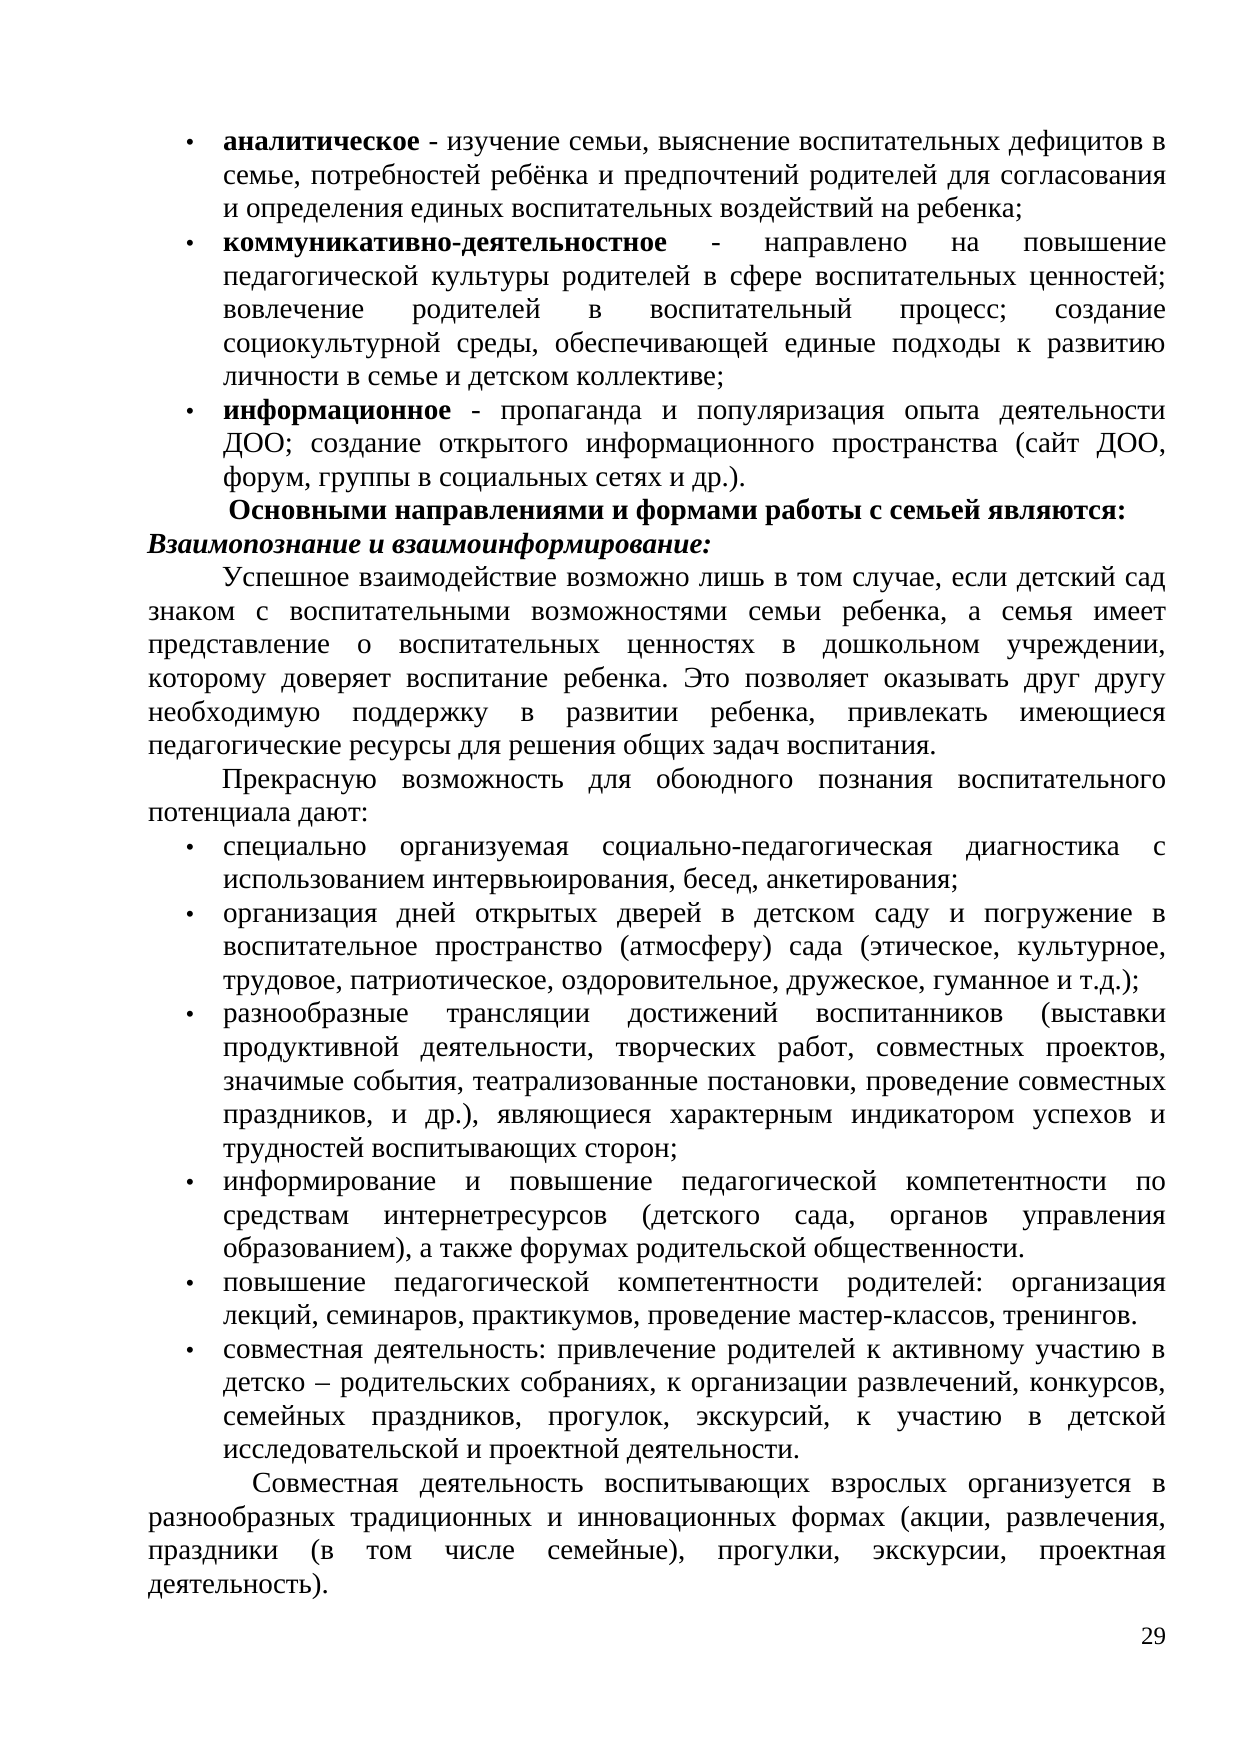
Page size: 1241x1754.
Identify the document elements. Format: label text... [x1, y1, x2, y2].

list аналитическое - изучение семьи, выяснение воспитательных дефицитов в семье, потребностей ребёнка и предпочтений родителей для согласования и определения единых воспитательных воздействий на ребенка; [185, 123, 1167, 224]
text Основными направлениями и формами работы с семьей являются: [148, 492, 1166, 526]
list повышение педагогической компетентности родителей: организация лекций, семинаров, практикумов, проведение мастер-классов, тренингов. [185, 1264, 1167, 1331]
text Успешное взаимодействие возможно лишь в том случае, если детский сад знаком с воспитательными возможностями семьи ребенка, а семья имеет представление о воспитательных ценностях в дошкольном учреждении, которому доверяет воспитание ребенка. Это позволяет оказывать друг другу необходимую поддержку в развитии ребенка, привлекать имеющиеся педагогические ресурсы для решения общих задач воспитания. [148, 559, 1167, 761]
list коммуникативно-деятельностное - направлено на повышение педагогической культуры родителей в сфере воспитательных ценностей; вовлечение родителей в воспитательный процесс; создание социокультурной среды, обеспечивающей единые подходы к развитию личности в семье и детском коллективе; [185, 224, 1167, 392]
list совместная деятельность: привлечение родителей к активному участию в детско – родительских собраниях, к организации развлечений, конкурсов, семейных праздников, прогулок, экскурсий, к участию в детской исследовательской и проектной деятельности. [185, 1331, 1167, 1465]
list организация дней открытых дверей в детском саду и погружение в воспитательное пространство (атмосферу) сада (этическое, культурное, трудовое, патриотическое, оздоровительное, дружеское, гуманное и т.д.); [185, 895, 1167, 996]
list информирование и повышение педагогической компетентности по средствам интернетресурсов (детского сада, органов управления образованием), а также форумах родительской общественности. [185, 1163, 1167, 1264]
text Взаимопознание и взаимоинформирование: [147, 526, 1166, 559]
list информационное - пропаганда и популяризация опыта деятельности ДОО; создание открытого информационного пространства (сайт ДОО, форум, группы в социальных сетях и др.). [185, 392, 1167, 492]
list разнообразные трансляции достижений воспитанников (выставки продуктивной деятельности, творческих работ, совместных проектов, значимые события, театрализованные постановки, проведение совместных праздников, и др.), являющиеся характерным индикатором успехов и трудностей воспитывающих сторон; [185, 996, 1167, 1163]
list специально организуемая социально-педагогическая диагностика с использованием интервьюирования, бесед, анкетирования; [185, 828, 1167, 895]
text Прекрасную возможность для обоюдного познания воспитательного потенциала дают: [148, 761, 1167, 828]
text Совместная деятельность воспитывающих взрослых организуется в разнообразных традиционных и инновационных формах (акции, развлечения, праздники (в том числе семейные), прогулки, экскурсии, проектная деятельность). [148, 1465, 1167, 1599]
